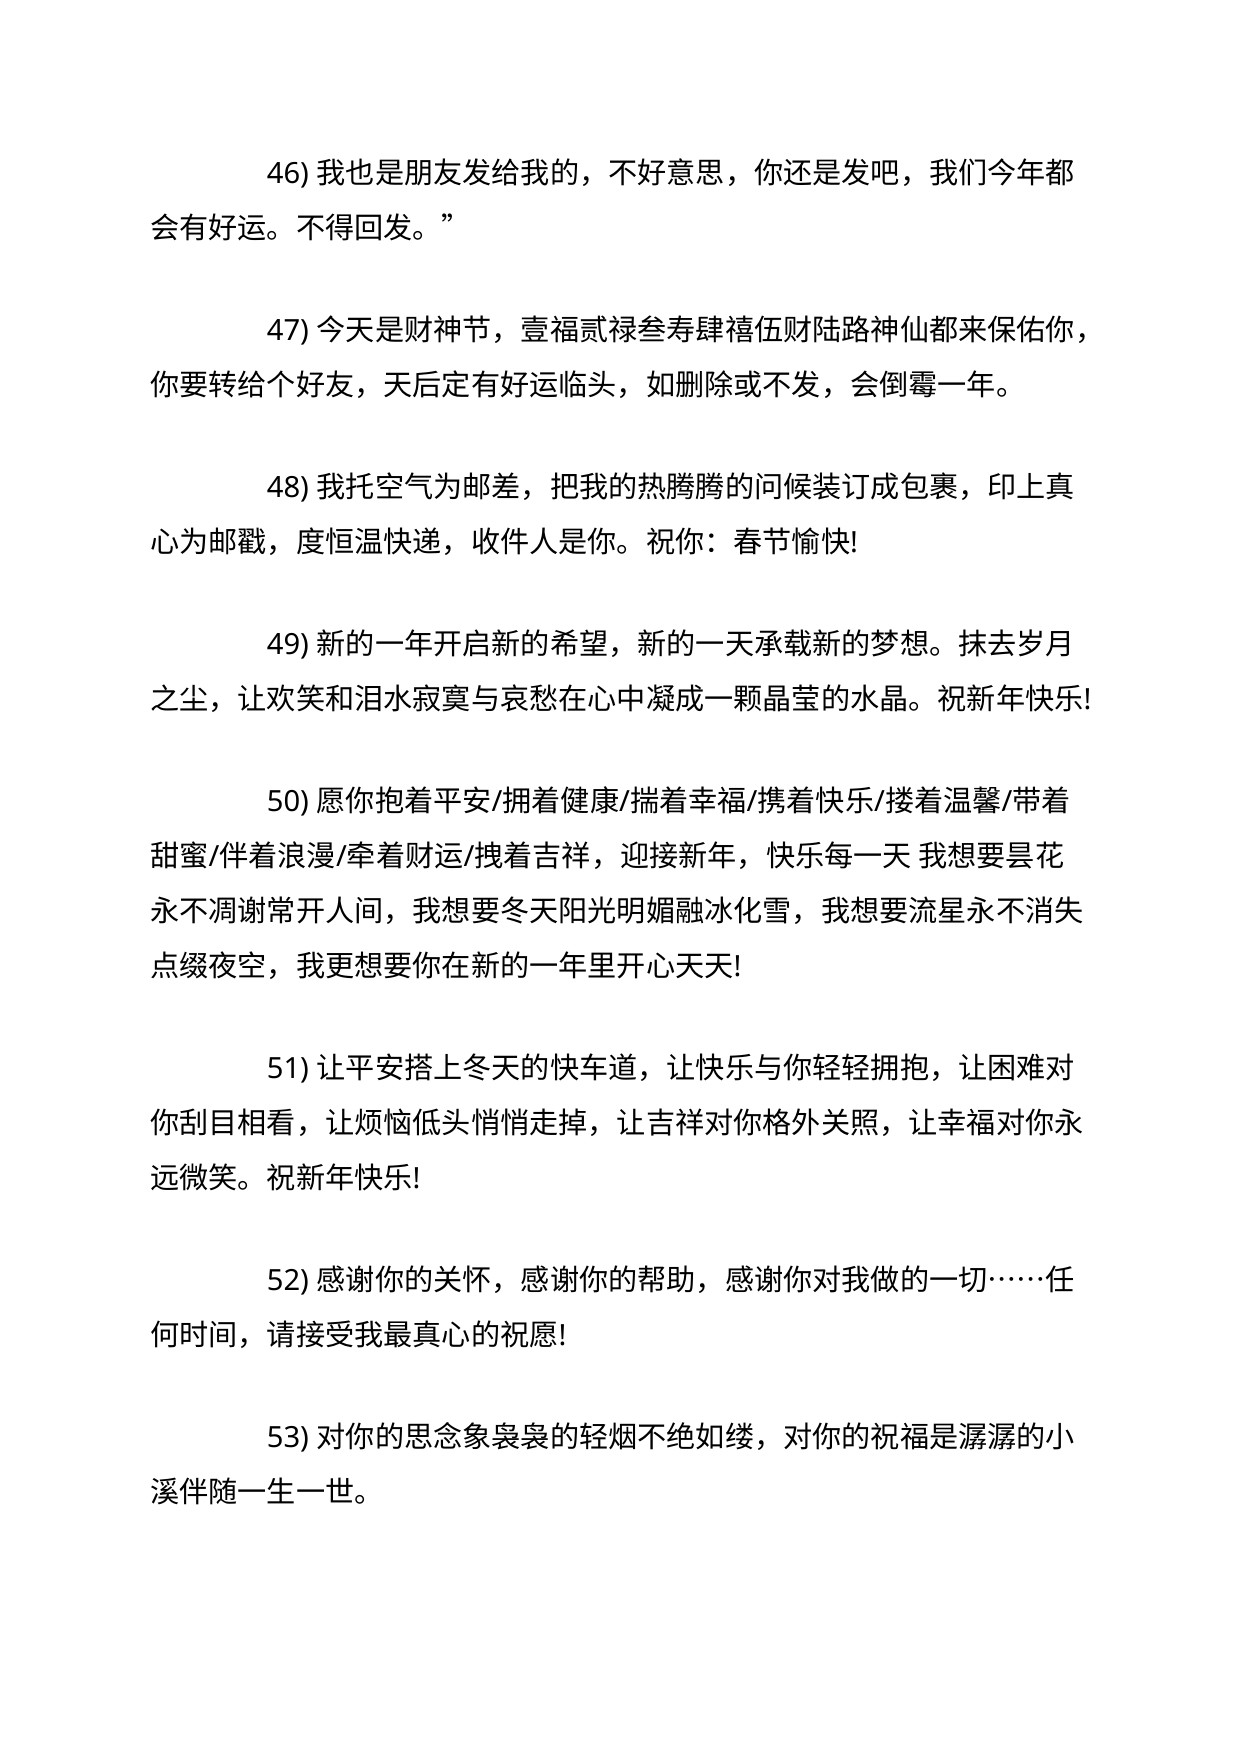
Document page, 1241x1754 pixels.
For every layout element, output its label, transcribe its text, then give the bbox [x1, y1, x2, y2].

text 46) 我也是朋友发给我的，不好意思，你还是发吧，我们今年都会有好运。不得回发。” [150, 150, 1090, 247]
text 47) 今天是财神节，壹福贰禄叁寿肆禧伍财陆路神仙都来保佑你，你要转给个好友，天后定有好运临头，如删除或不发，会倒霉一年。 [150, 307, 1090, 404]
text 51) 让平安搭上冬天的快车道，让快乐与你轻轻拥抱，让困难对你刮目相看，让烦恼低头悄悄走掉，让吉祥对你格外关照，让幸福对你永远微笑。祝新年快乐! [150, 1044, 1090, 1197]
text 52) 感谢你的关怀，感谢你的帮助，感谢你对我做的一切……任何时间，请接受我最真心的祝愿! [150, 1256, 1090, 1354]
text 53) 对你的思念象袅袅的轻烟不绝如缕，对你的祝福是潺潺的小溪伴随一生一世。 [150, 1413, 1090, 1511]
text 48) 我托空气为邮差，把我的热腾腾的问候装订成包裹，印上真心为邮戳，度恒温快递，收件人是你。祝你：春节愉快! [150, 463, 1090, 561]
text 49) 新的一年开启新的希望，新的一天承载新的梦想。抹去岁月之尘，让欢笑和泪水寂寞与哀愁在心中凝成一颗晶莹的水晶。祝新年快乐! [150, 621, 1090, 718]
text 50) 愿你抱着平安/拥着健康/揣着幸福/携着快乐/搂着温馨/带着甜蜜/伴着浪漫/牵着财运/拽着吉祥，迎接新年，快乐每一天 我想要昙花永不凋谢常开人间，我想要冬天阳光明媚融冰化雪，我想要流星永不消失点缀夜空，我更想要你在新的一年里开心天天! [150, 777, 1090, 985]
